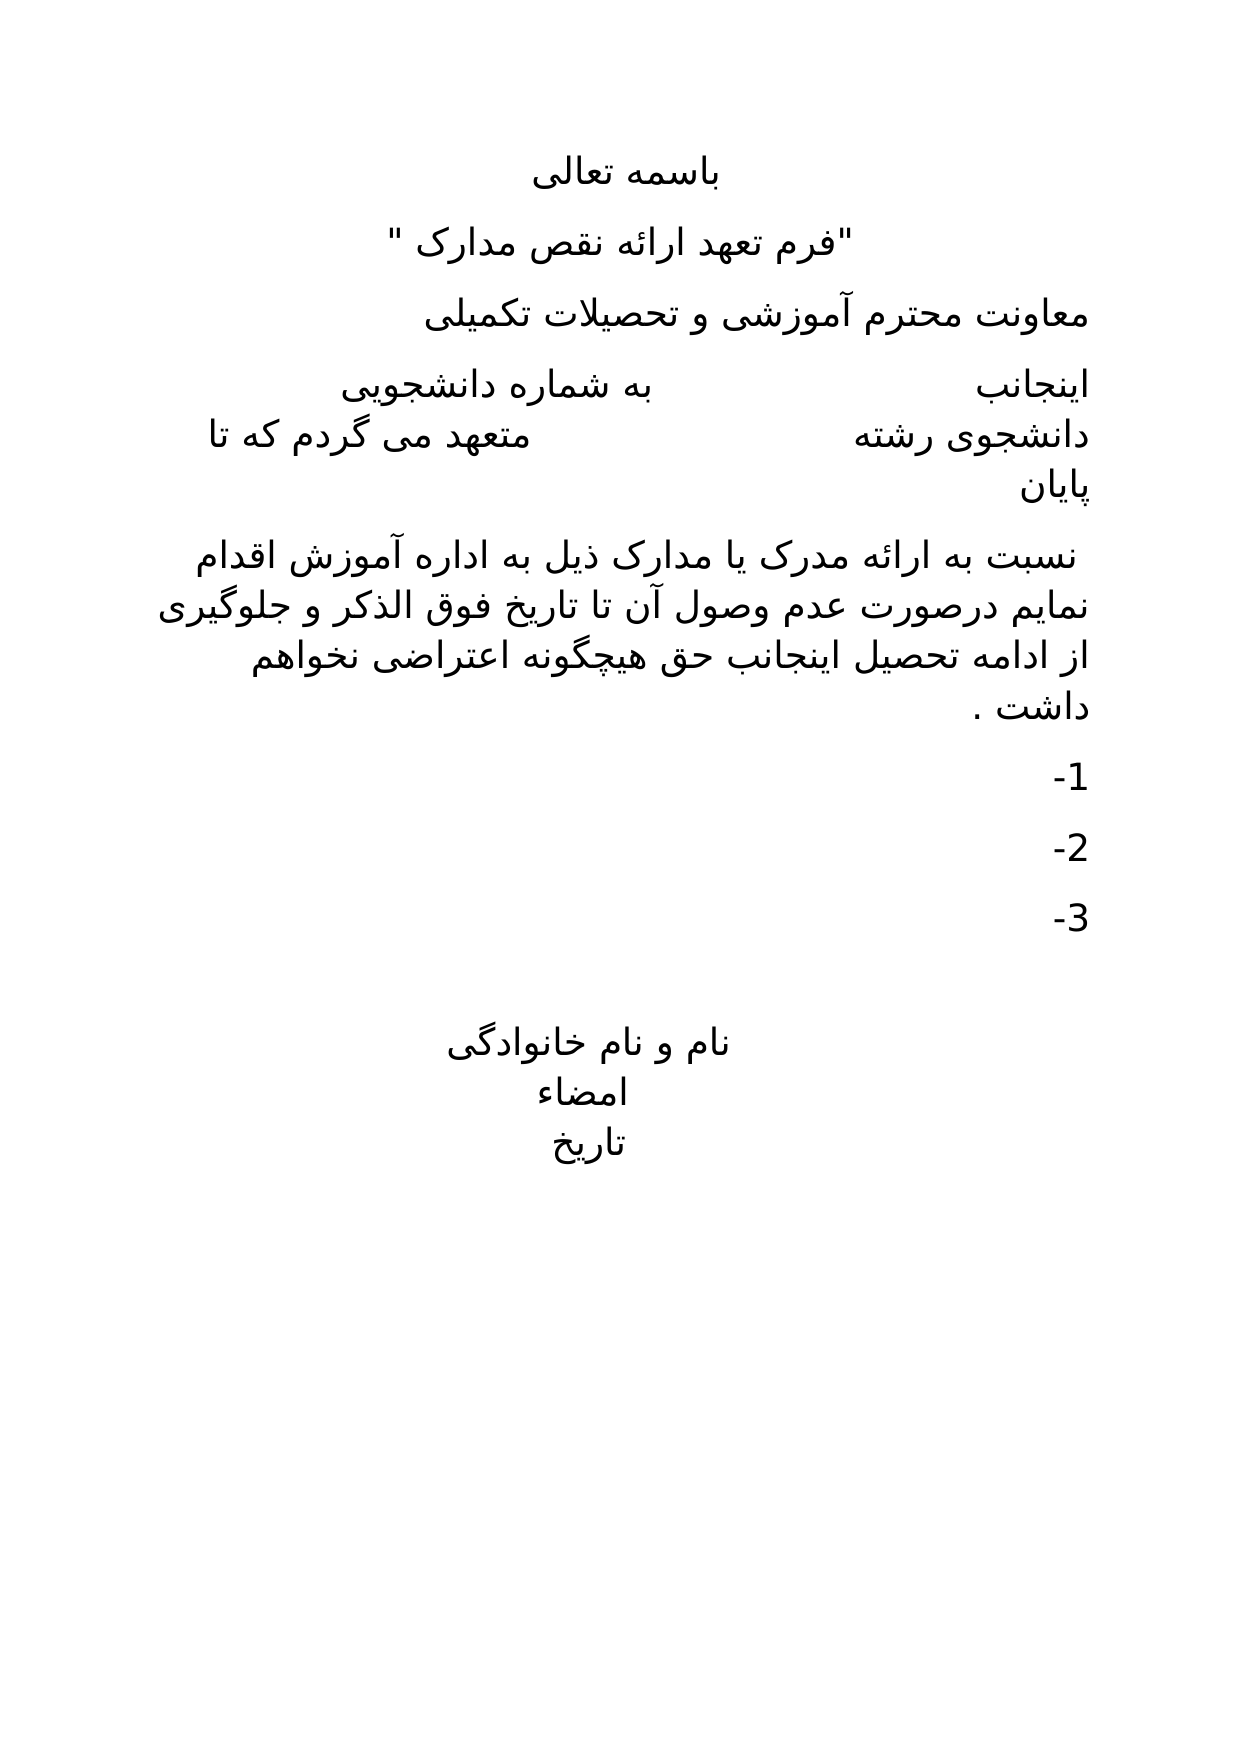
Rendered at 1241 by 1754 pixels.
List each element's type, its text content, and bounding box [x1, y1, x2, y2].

list تاریخ [150, 1121, 1015, 1164]
text 3- [150, 897, 1090, 941]
list امضاء [150, 1071, 1015, 1114]
text اینجانب به شماره دانشجویی دانشجوی رشته متعهد می گردم که تا پایان [150, 363, 1090, 507]
text 1- [150, 755, 1090, 799]
list نام و نام خانوادگی [150, 1021, 1015, 1064]
text 2- [150, 826, 1090, 870]
text معاونت محترم آموزشی و تحصیلات تکمیلی [150, 292, 1090, 336]
text "فرم تعهد ارائه نقص مدارک " [150, 221, 1090, 264]
text باسمه تعالی [150, 150, 1090, 194]
text نسبت به ارائه مدرک یا مدارک ذیل به اداره آموزش اقدام نمایم درصورت عدم وصول آن تا تاریخ فوق الذکر و جلوگیری از ادامه تحصیل اینجانب حق هیچگونه اعتراضی نخواهم داشت . [150, 534, 1090, 728]
